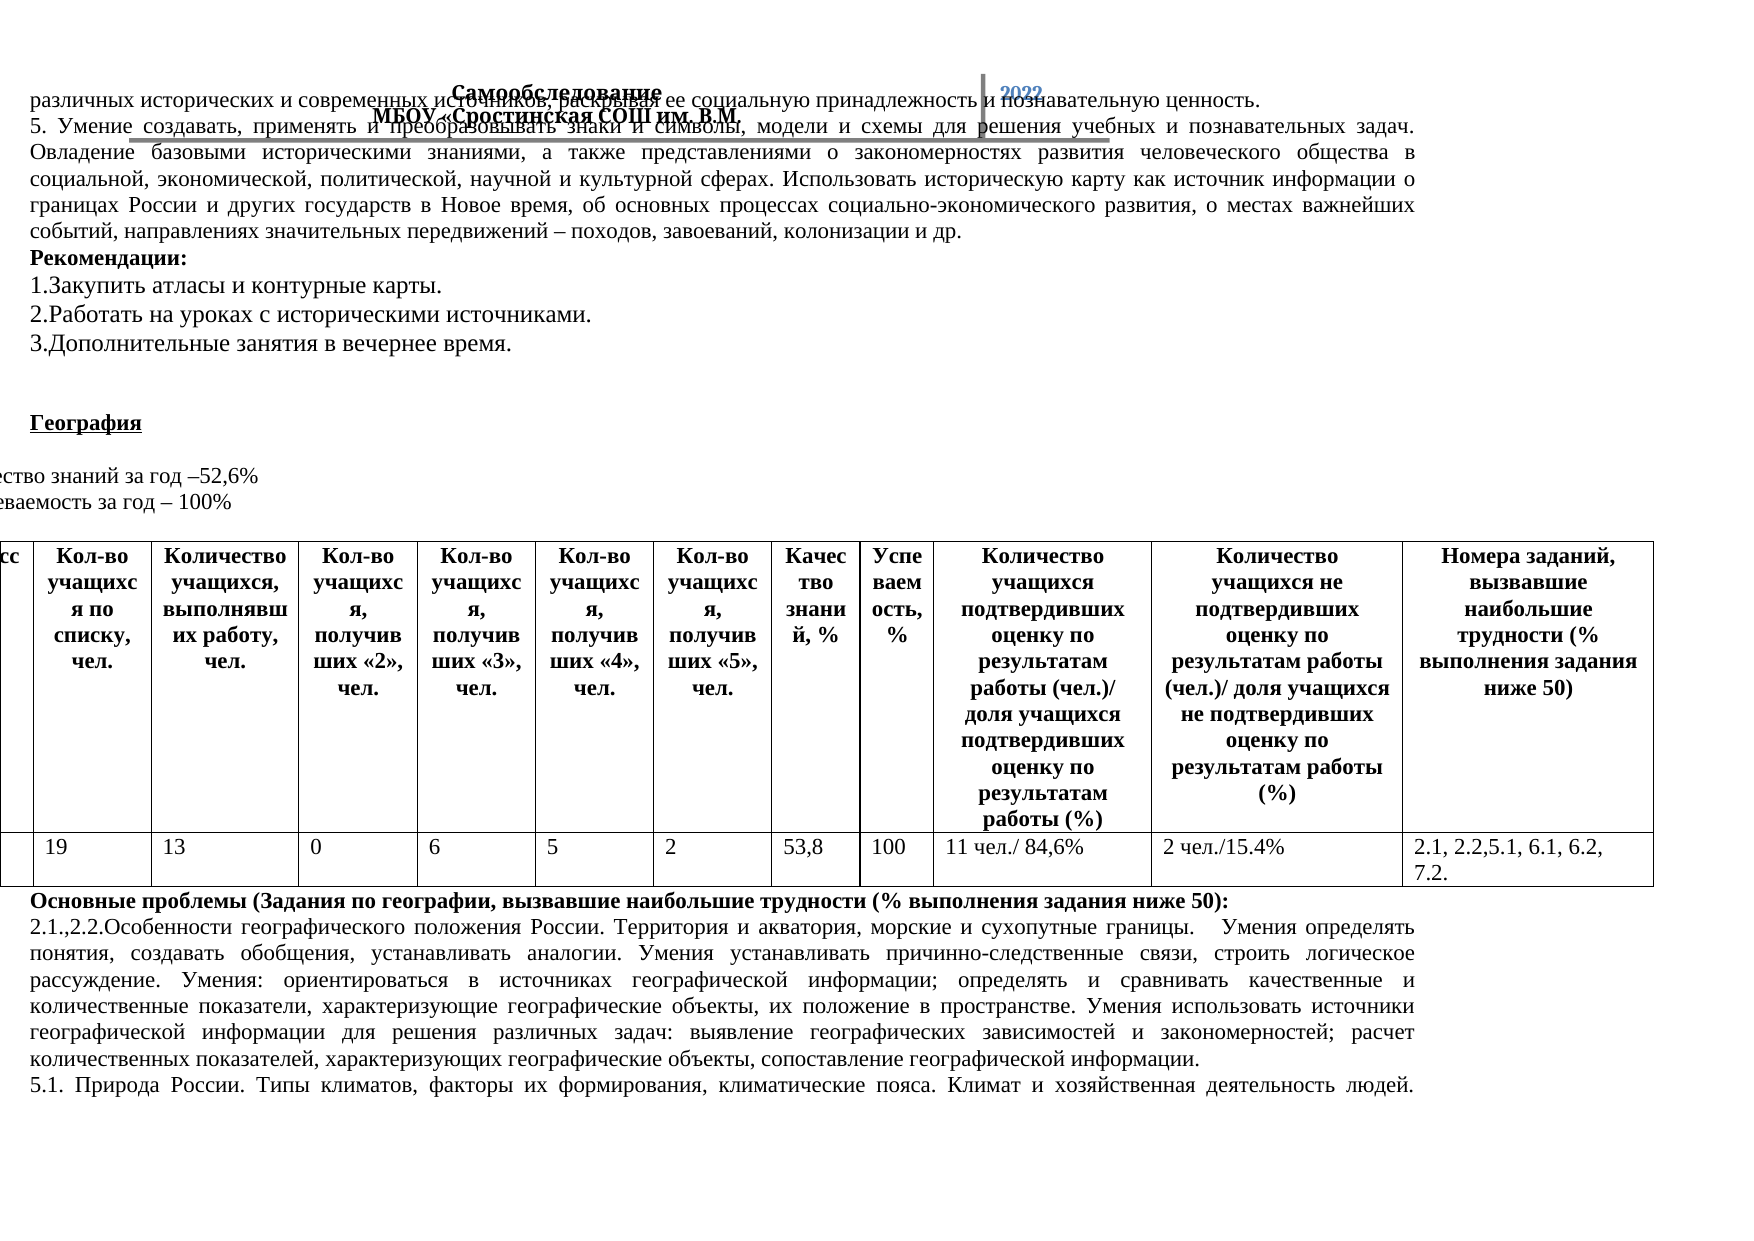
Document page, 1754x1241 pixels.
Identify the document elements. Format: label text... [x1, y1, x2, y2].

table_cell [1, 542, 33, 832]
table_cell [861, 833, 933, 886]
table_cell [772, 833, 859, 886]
text 2.Работать на уроках с историческими источниками. [29, 299, 1417, 328]
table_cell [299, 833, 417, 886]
text Основные проблемы (Задания по географии, вызвавшие наибольшие трудности (% выполнения задания ниже 50): [29, 887, 1417, 913]
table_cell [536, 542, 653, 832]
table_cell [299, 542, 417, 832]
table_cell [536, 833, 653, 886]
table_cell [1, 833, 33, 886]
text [29, 1071, 1417, 1097]
text 5. Умение создавать, применять и преобразовывать знаки и символы, модели и схемы для решения учебных и познавательных задач. Овладение базовыми историческими знаниями, а также представлениями о закономерностях развития человеческого общества в социальной, экономической, политической, научной и культурной сферах. Использовать историческую карту как источник информации о границах России и других государств в Новое время, об основных процессах социально-экономического развития, о местах важнейших событий, направлениях значительных передвижений – походов, завоеваний, колонизации и др. [29, 112, 1417, 244]
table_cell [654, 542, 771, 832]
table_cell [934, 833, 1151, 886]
text 3.Дополнительные занятия в вечернее время. [29, 328, 1417, 356]
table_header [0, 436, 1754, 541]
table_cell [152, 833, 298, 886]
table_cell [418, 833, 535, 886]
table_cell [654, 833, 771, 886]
text География [29, 409, 1417, 436]
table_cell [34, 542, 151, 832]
text Рекомендации: [29, 244, 1417, 270]
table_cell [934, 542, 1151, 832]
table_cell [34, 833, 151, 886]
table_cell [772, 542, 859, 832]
text 2.1.,2.2.Особенности географического положения России. Территория и акватория, морские и сухопутные границы. Умения определять понятия, создавать обобщения, устанавливать аналогии. Умения устанавливать причинно-следственные связи, строить логическое рассуждение. Умения: ориентироваться в источниках географической информации; определять и сравнивать качественные и количественные показатели, характеризующие географические объекты, их положение в пространстве. Умения использовать источники географической информации для решения различных задач: выявление географических зависимостей и закономерностей; расчет количественных показателей, характеризующих географические объекты, сопоставление географической информации. [29, 913, 1417, 1071]
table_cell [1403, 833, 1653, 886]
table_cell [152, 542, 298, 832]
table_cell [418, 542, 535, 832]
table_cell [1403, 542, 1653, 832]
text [29, 86, 1417, 112]
text 1.Закупить атласы и контурные карты. [29, 270, 1417, 299]
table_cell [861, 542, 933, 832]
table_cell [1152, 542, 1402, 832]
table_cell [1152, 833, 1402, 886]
